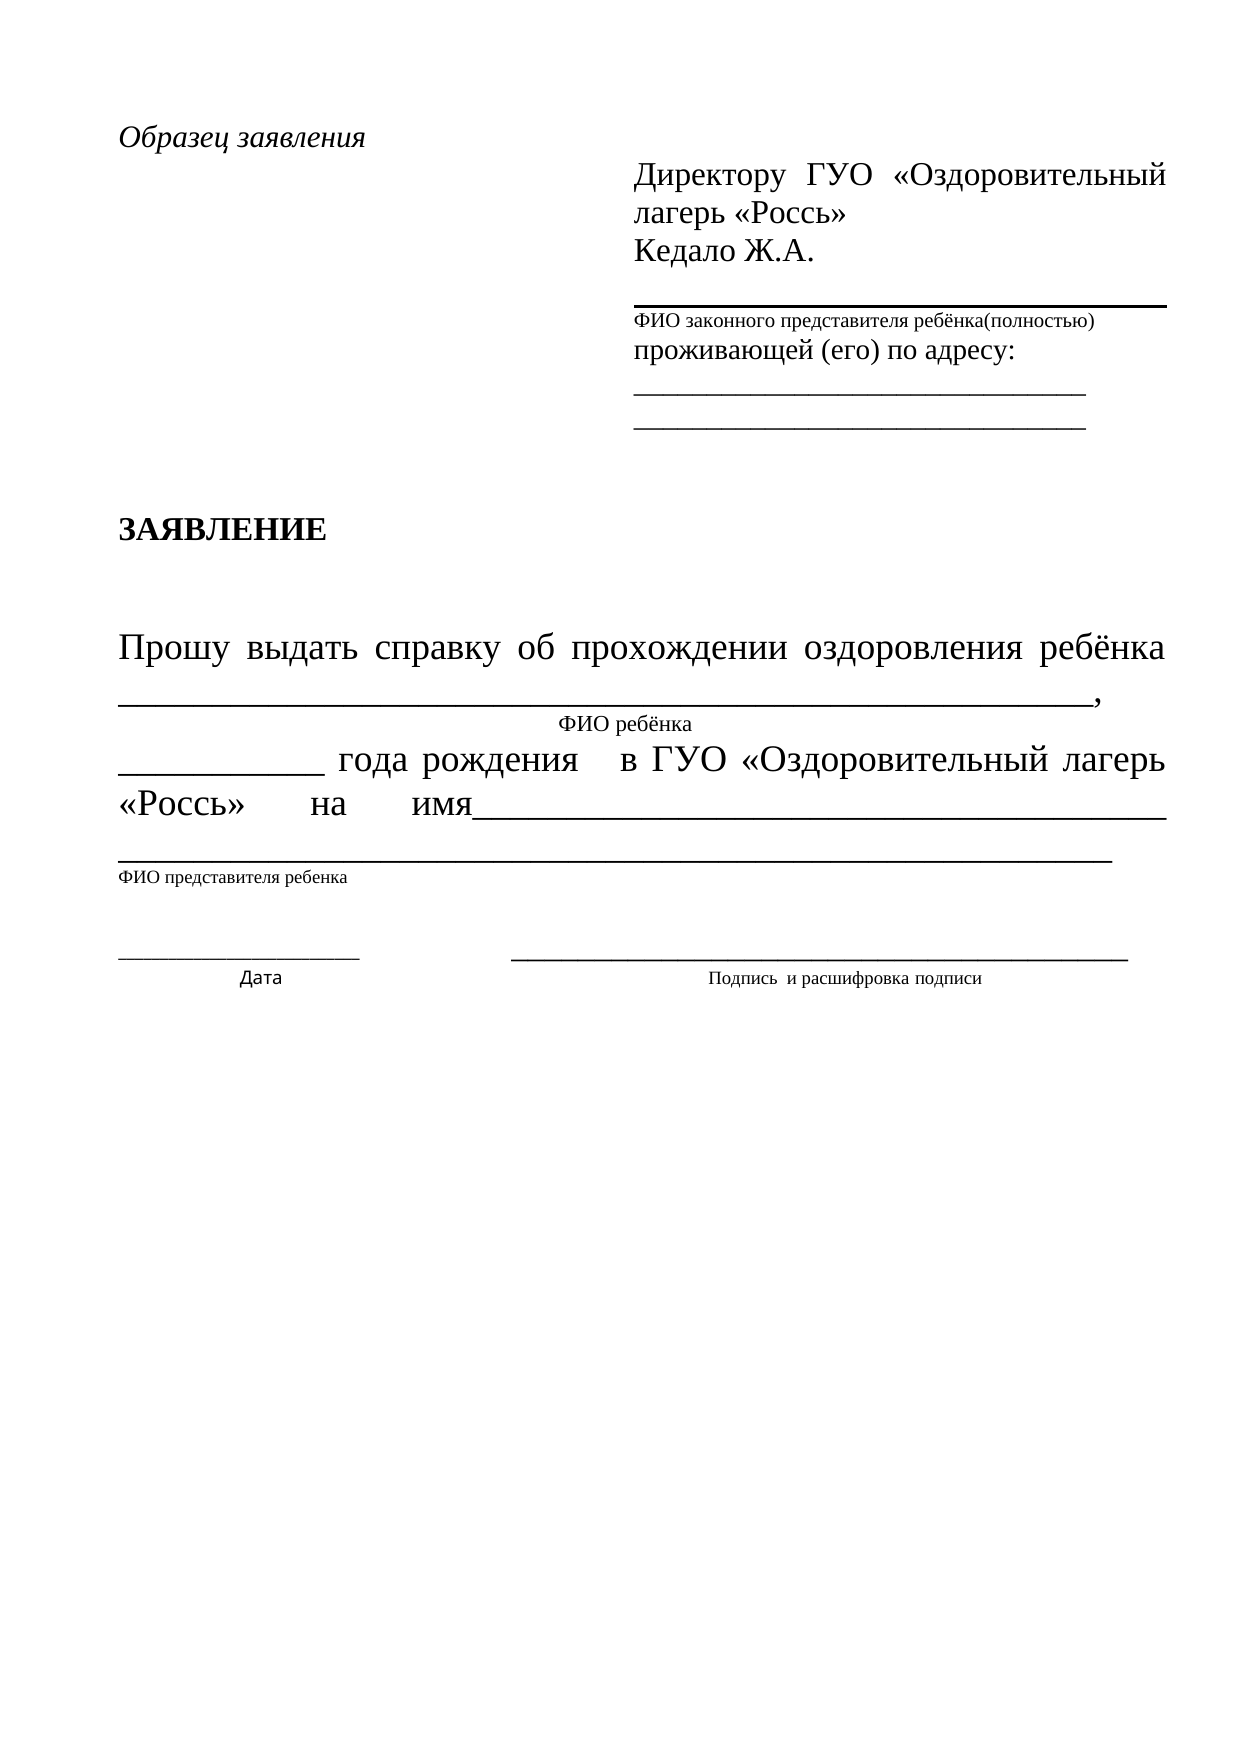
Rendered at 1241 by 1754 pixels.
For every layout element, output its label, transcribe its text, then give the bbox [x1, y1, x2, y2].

text ЗАЯВЛЕНИЕ [118, 509, 1167, 547]
text _______________________________ [634, 399, 1167, 432]
text Образец заявления [118, 118, 1167, 154]
text Кедало Ж.А. [634, 231, 1167, 269]
text _____________________________ _____________________________________ [118, 926, 1167, 964]
text ФИО ребёнка [118, 710, 1167, 737]
text Прошу выдать справку об прохождении оздоровления ребёнка ____________________________________________________, [118, 624, 1167, 710]
text Дата Подпись и расшифровка подписи [118, 964, 1167, 990]
text ФИО законного представителя ребёнка(полностью) проживающей (его) по адресу: [634, 308, 1167, 365]
text ___________ года рождения в ГУО «Оздоровительный лагерь «Россь» на имя_____________________________________ _____________________________________________________ ФИО представителя ребенка [118, 737, 1167, 888]
text Директору ГУО «Оздоровительный лагерь «Россь» [634, 154, 1167, 231]
text _______________________________ [634, 365, 1167, 399]
